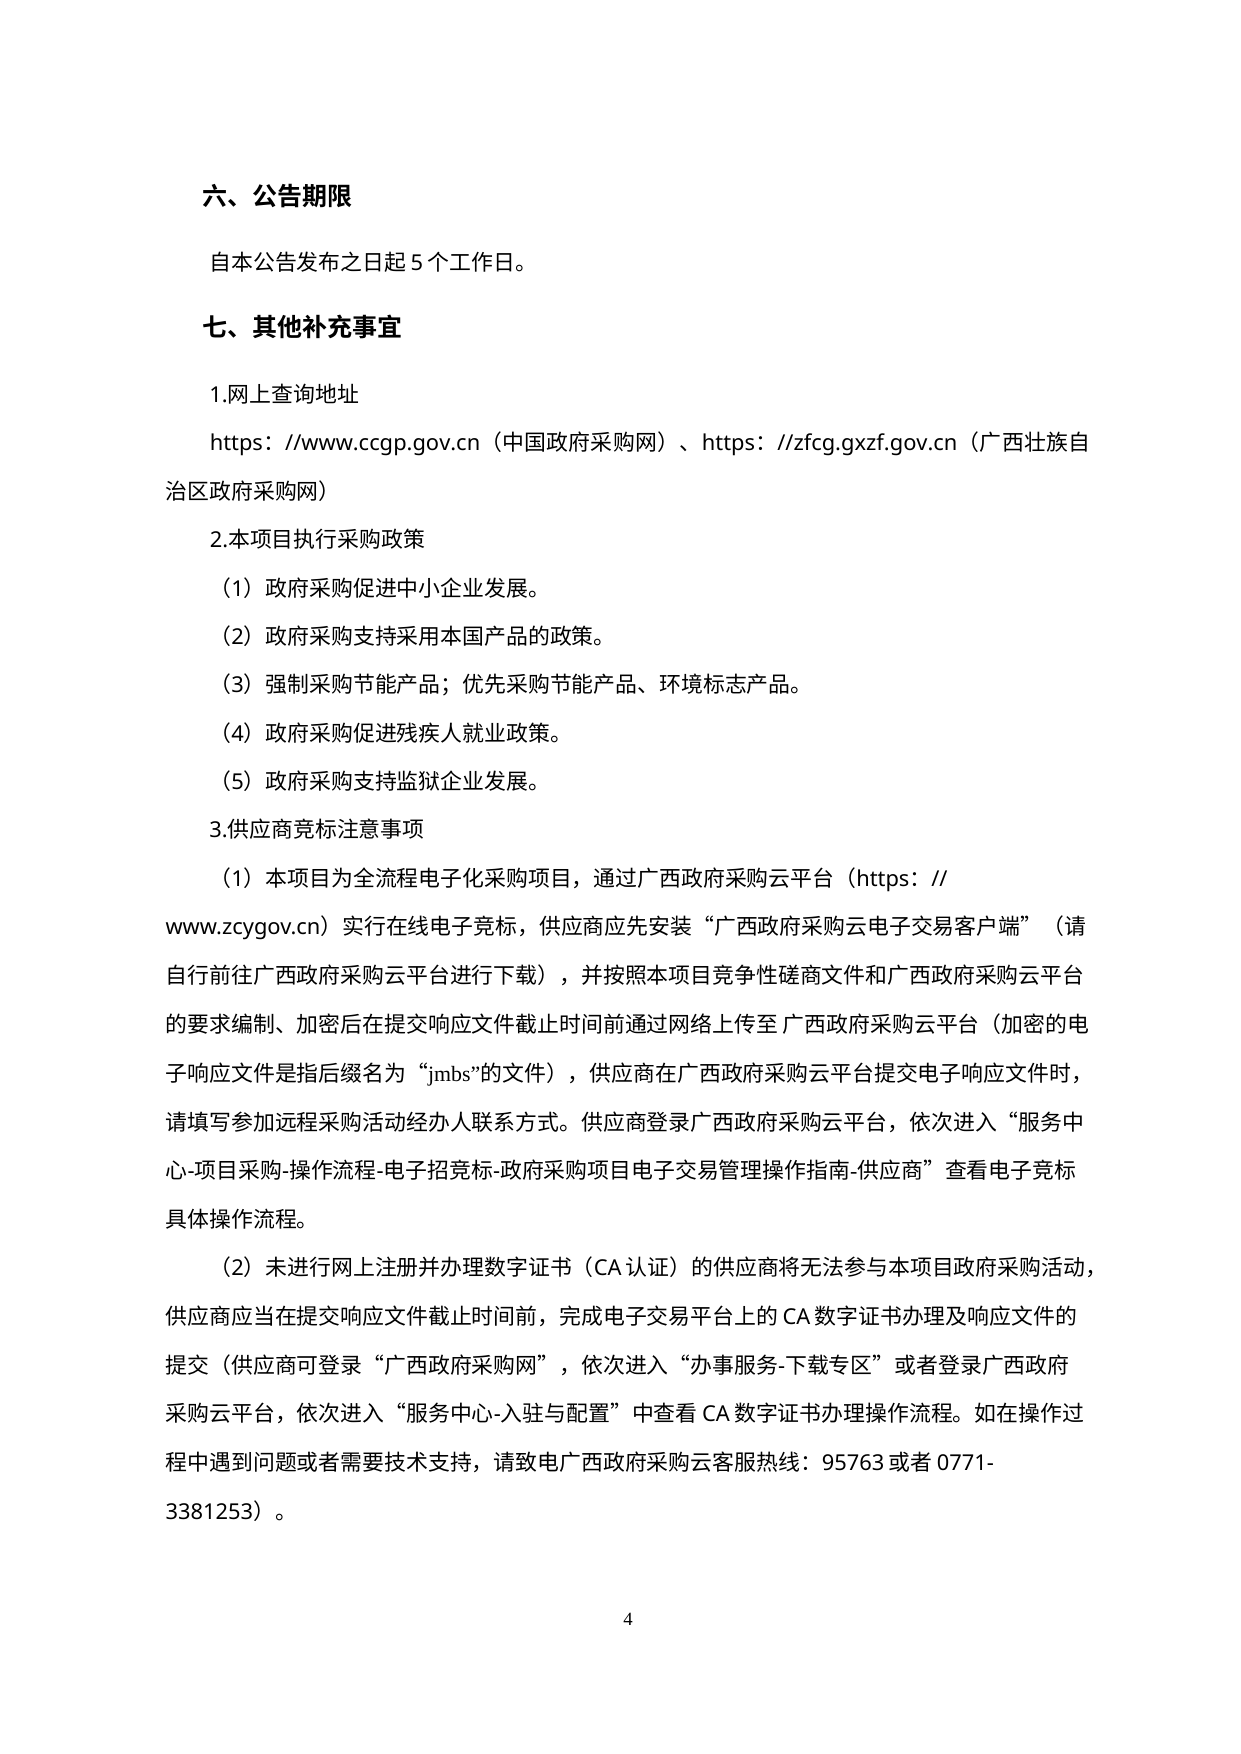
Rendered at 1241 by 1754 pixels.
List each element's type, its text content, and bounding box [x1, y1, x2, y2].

text 自本公告发布之日起5个工作日。 [165, 245, 1090, 278]
text （2）政府采购支持采用本国产品的政策。 [165, 619, 1090, 651]
text 1.网上查询地址 [165, 377, 1090, 409]
text 七、其他补充事宜 [165, 293, 1090, 358]
text （1）政府采购促进中小企业发展。 [165, 570, 1090, 603]
text （3）强制采购节能产品；优先采购节能产品、环境标志产品。 [165, 667, 1090, 699]
text （1）本项目为全流程电子化采购项目，通过广西政府采购云平台（https：//www.zcygov.cn）实行在线电子竞标，供应商应先安装“广西政府采购云电子交易客户端”（请自行前往广西政府采购云平台进行下载），并按照本项目竞争性磋商文件和广西政府采购云平台的要求编制、加密后在提交响应文件截止时间前通过网络上传至 广西政府采购云平台（加密的电子响应文件是指后缀名为“jmbs”的文件），供应商在广西政府采购云平台提交电子响应文件时，请填写参加远程采购活动经办人联系方式。供应商登录广西政府采购云平台，依次进入“服务中心-项目采购-操作流程-电子招竞标-政府采购项目电子交易管理操作指南-供应商”查看电子竞标具体操作流程。 [165, 860, 1090, 1234]
text 六、公告期限 [165, 162, 1090, 227]
text （2）未进行网上注册并办理数字证书（CA认证）的供应商将无法参与本项目政府采购活动，供应商应当在提交响应文件截止时间前，完成电子交易平台上的CA数字证书办理及响应文件的提交（供应商可登录“广西政府采购网”，依次进入“办事服务-下载专区”或者登录广西政府采购云平台，依次进入“服务中心-入驻与配置”中查看CA数字证书办理操作流程。如在操作过程中遇到问题或者需要技术支持，请致电广西政府采购云客服热线：95763或者0771-3381253）。 [165, 1250, 1090, 1526]
text https：//www.ccgp.gov.cn（中国政府采购网）、https：//zfcg.gxzf.gov.cn（广西壮族自治区政府采购网） [165, 425, 1090, 506]
text （4）政府采购促进残疾人就业政策。 [165, 715, 1090, 748]
text 3.供应商竞标注意事项 [165, 812, 1090, 844]
text 2.本项目执行采购政策 [165, 522, 1090, 554]
text （5）政府采购支持监狱企业发展。 [165, 764, 1090, 796]
